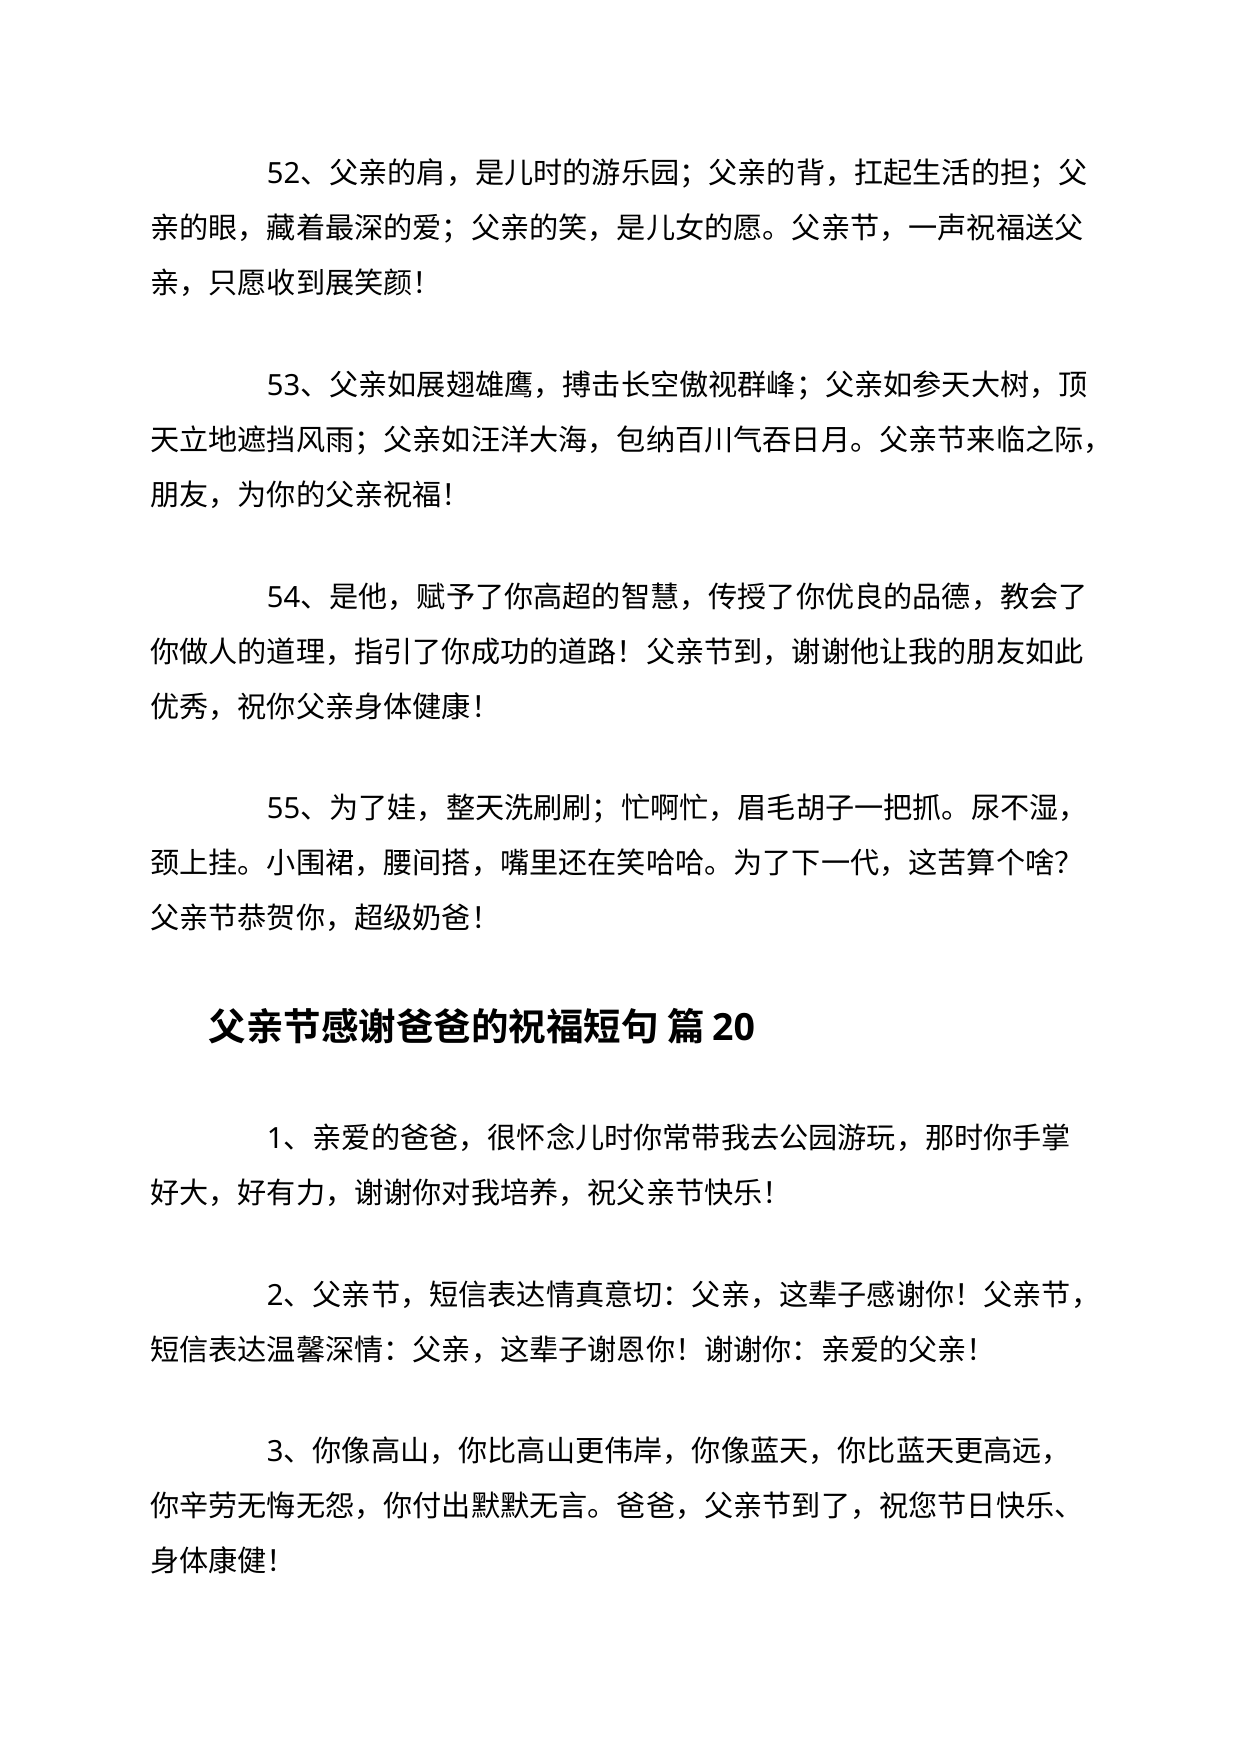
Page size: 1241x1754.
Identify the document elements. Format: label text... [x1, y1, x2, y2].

text 2、父亲节，短信表达情真意切：父亲，这辈子感谢你！父亲节，短信表达温馨深情：父亲，这辈子谢恩你！谢谢你：亲爱的父亲！ [150, 1271, 1090, 1368]
text 53、父亲如展翅雄鹰，搏击长空傲视群峰；父亲如参天大树，顶天立地遮挡风雨；父亲如汪洋大海，包纳百川气吞日月。父亲节来临之际，朋友，为你的父亲祝福！ [150, 362, 1090, 514]
text 3、你像高山，你比高山更伟岸，你像蓝天，你比蓝天更高远，你辛劳无悔无怨，你付出默默无言。爸爸，父亲节到了，祝您节日快乐、身体康健！ [150, 1428, 1090, 1580]
text 1、亲爱的爸爸，很怀念儿时你常带我去公园游玩，那时你手掌好大，好有力，谢谢你对我培养，祝父亲节快乐！ [150, 1114, 1090, 1212]
text 54、是他，赋予了你高超的智慧，传授了你优良的品德，教会了你做人的道理，指引了你成功的道路！父亲节到，谢谢他让我的朋友如此优秀，祝你父亲身体健康！ [150, 573, 1090, 726]
text 55、为了娃，整天洗刷刷；忙啊忙，眉毛胡子一把抓。尿不湿，颈上挂。小围裙，腰间搭，嘴里还在笑哈哈。为了下一代，这苦算个啥？父亲节恭贺你，超级奶爸！ [150, 785, 1090, 937]
text 父亲节感谢爸爸的祝福短句 篇20 [150, 997, 1090, 1051]
text 52、父亲的肩，是儿时的游乐园；父亲的背，扛起生活的担；父亲的眼，藏着最深的爱；父亲的笑，是儿女的愿。父亲节，一声祝福送父亲，只愿收到展笑颜！ [150, 150, 1090, 302]
